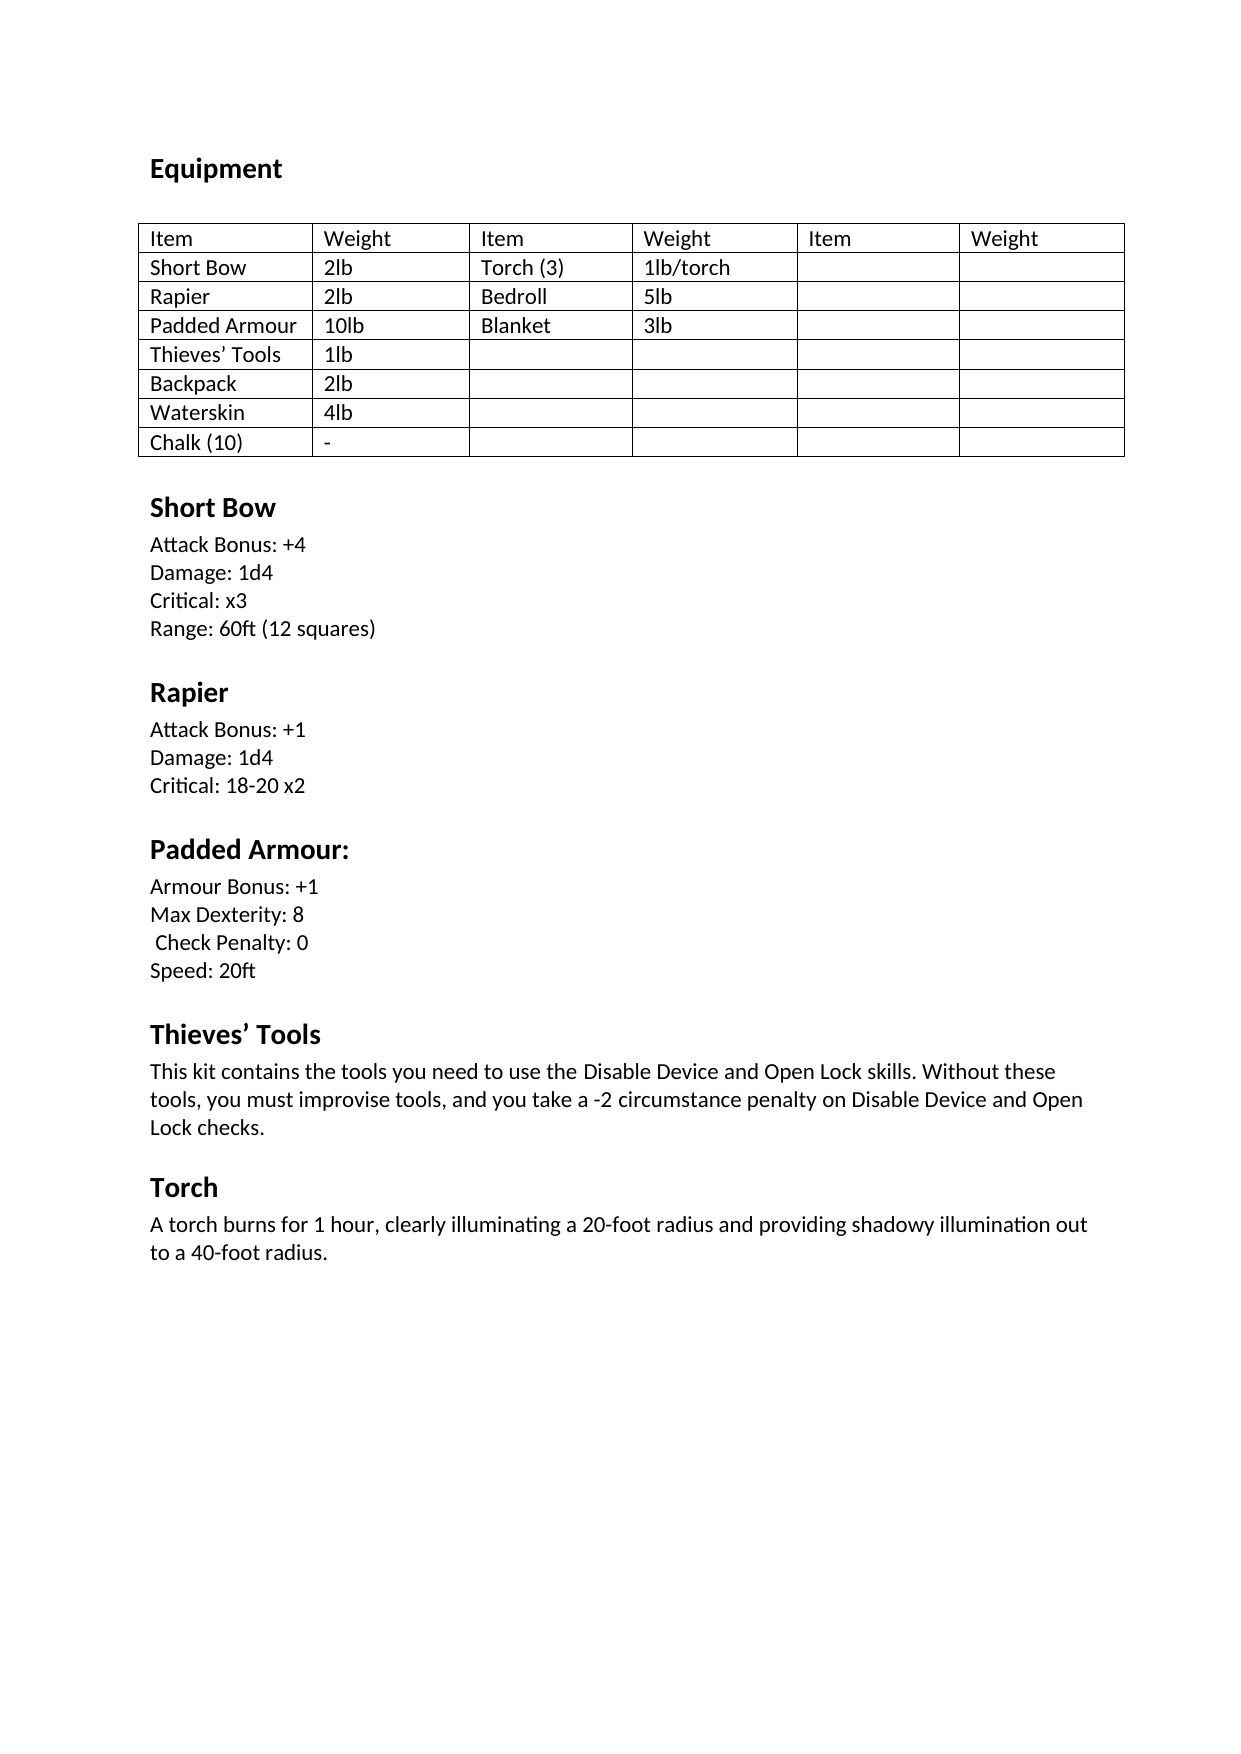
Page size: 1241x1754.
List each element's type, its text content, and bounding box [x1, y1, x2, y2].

text Critical: 18-20 x2 [150, 771, 1090, 799]
table_cell Thieves’ Tools [139, 340, 312, 368]
text Speed: 20ft [150, 956, 1090, 984]
table_cell [960, 370, 1124, 397]
table_cell 4lb [313, 399, 469, 427]
table_cell 3lb [633, 311, 797, 339]
table_cell 2lb [313, 370, 469, 397]
text Damage: 1d4 [150, 558, 1090, 586]
table_cell 5lb [633, 282, 797, 310]
table_cell [470, 340, 632, 368]
table_cell Padded Armour [139, 311, 312, 339]
table_cell [798, 428, 959, 456]
table_cell Short Bow [139, 253, 312, 281]
text Attack Bonus: +1 [150, 715, 1090, 743]
text Torch [150, 1169, 1090, 1205]
table_cell [470, 370, 632, 397]
table_cell [960, 428, 1124, 456]
table_cell [798, 340, 959, 368]
table_cell 2lb [313, 282, 469, 310]
table_cell [633, 399, 797, 427]
text Equipment [150, 150, 1090, 186]
table_cell Bedroll [470, 282, 632, 310]
table_cell [798, 370, 959, 397]
table_cell Torch (3) [470, 253, 632, 281]
table_header Item [470, 224, 632, 252]
table_cell [633, 370, 797, 397]
table_cell 1lb/torch [633, 253, 797, 281]
text Check Penalty: 0 [150, 928, 1090, 956]
table_header Weight [960, 224, 1124, 252]
table_cell [960, 253, 1124, 281]
text Damage: 1d4 [150, 743, 1090, 771]
table_cell [798, 253, 959, 281]
text Critical: x3 [150, 586, 1090, 614]
table_cell [960, 340, 1124, 368]
table_cell Blanket [470, 311, 632, 339]
table_cell Backpack [139, 370, 312, 397]
table_cell [798, 311, 959, 339]
text Thieves’ Tools [150, 1016, 1090, 1052]
table_header Weight [313, 224, 469, 252]
text Padded Armour: [150, 831, 1090, 867]
text Max Dexterity: 8 [150, 900, 1090, 928]
table_header Item [798, 224, 959, 252]
text Short Bow [150, 489, 1090, 524]
table_cell [798, 282, 959, 310]
table_cell 10lb [313, 311, 469, 339]
table_cell [960, 282, 1124, 310]
text Attack Bonus: +4 [150, 530, 1090, 558]
table_header Item [139, 224, 312, 252]
table_cell Chalk (10) [139, 428, 312, 456]
text Rapier [150, 674, 1090, 710]
table_cell [470, 399, 632, 427]
table_cell [633, 340, 797, 368]
table_cell Waterskin [139, 399, 312, 427]
text Armour Bonus: +1 [150, 872, 1090, 900]
table_cell [633, 428, 797, 456]
text This kit contains the tools you need to use the Disable Device and Open Lock skills. Without these tools, you must improvise tools, and you take a -2 circumstance penalty on Disable Device and Open Lock checks. [150, 1057, 1090, 1141]
text A torch burns for 1 hour, clearly illuminating a 20-foot radius and providing shadowy illumination out to a 40-foot radius. [150, 1210, 1090, 1266]
table_cell 1lb [313, 340, 469, 368]
text Range: 60ft (12 squares) [150, 614, 1090, 642]
table_cell - [313, 428, 469, 456]
table_cell 2lb [313, 253, 469, 281]
table_cell [470, 428, 632, 456]
table_cell [960, 399, 1124, 427]
table_header Weight [633, 224, 797, 252]
table_cell [960, 311, 1124, 339]
table_cell [798, 399, 959, 427]
table_cell Rapier [139, 282, 312, 310]
